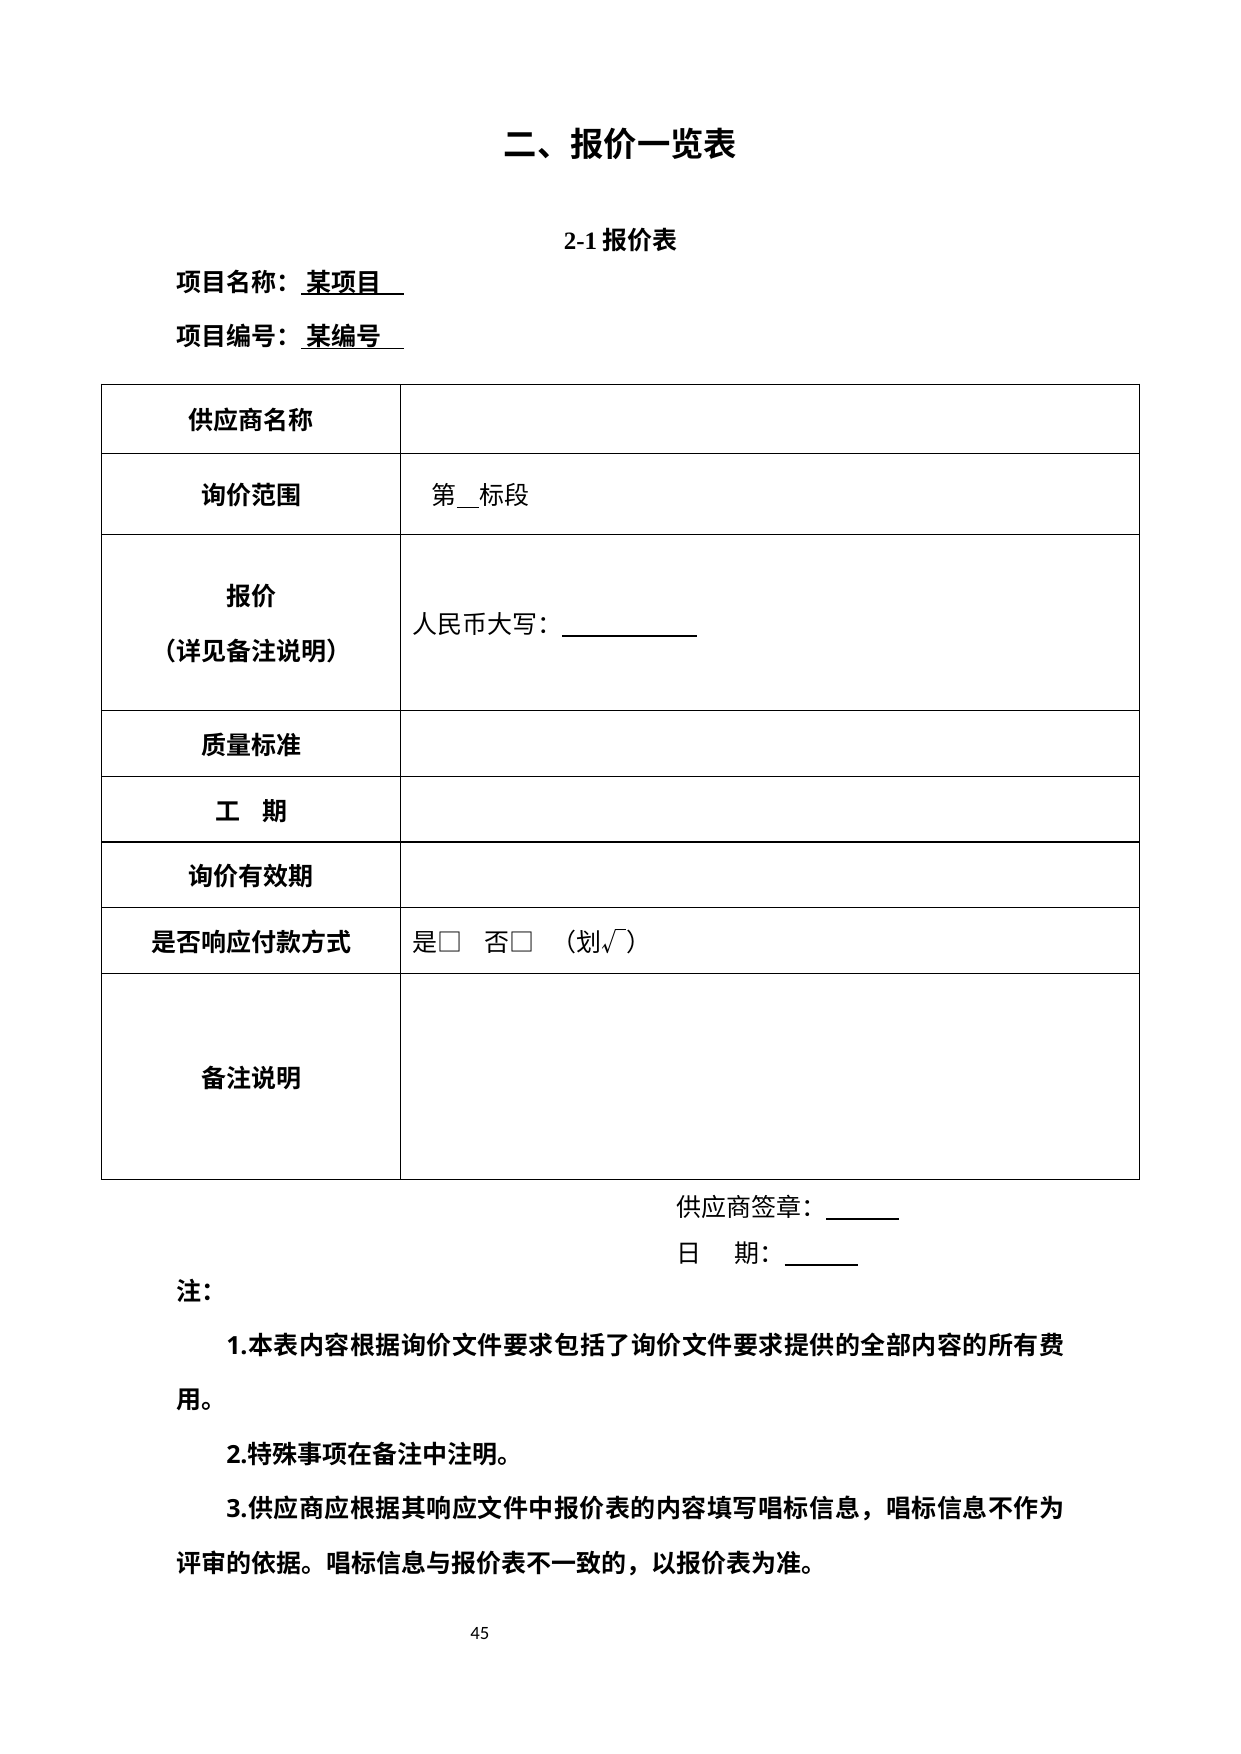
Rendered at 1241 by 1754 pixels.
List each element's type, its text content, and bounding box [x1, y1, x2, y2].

table_cell [401, 711, 1139, 776]
table_cell 质量标准 [102, 711, 400, 776]
table_cell 是否响应付款方式 [102, 908, 400, 973]
table_cell 工 期 [102, 777, 400, 841]
text 1.本表内容根据询价文件要求包括了询价文件要求提供的全部内容的所有费用。 [176, 1326, 1065, 1416]
text 项目名称： 某项目 [176, 262, 1065, 298]
text 2-1报价表 [176, 200, 1065, 262]
table_cell 询价有效期 [102, 843, 400, 907]
table_cell 询价范围 [102, 454, 400, 534]
table_cell [401, 843, 1139, 907]
table_cell 是□ 否□ （划√） [401, 908, 1139, 973]
text 2.特殊事项在备注中注明。 [176, 1434, 1065, 1471]
text 供应商签章： [176, 1180, 1065, 1225]
text 二、报价一览表 [176, 117, 1065, 166]
table_cell 人民币大写： [401, 535, 1139, 710]
text 日 期： [176, 1225, 1065, 1271]
table_cell [401, 777, 1139, 841]
text 注： [176, 1271, 1065, 1307]
text 项目编号： 某编号 [176, 317, 1065, 353]
text 3.供应商应根据其响应文件中报价表的内容填写唱标信息，唱标信息不作为评审的依据。唱标信息与报价表不一致的，以报价表为准。 [176, 1489, 1065, 1579]
table_cell 报价 （详见备注说明） [102, 535, 400, 710]
table_header 供应商名称 [102, 385, 400, 453]
table_cell 第 标段 [401, 454, 1139, 534]
table_cell 备注说明 [102, 974, 400, 1178]
table_header [401, 385, 1139, 453]
table_cell [401, 974, 1139, 1178]
